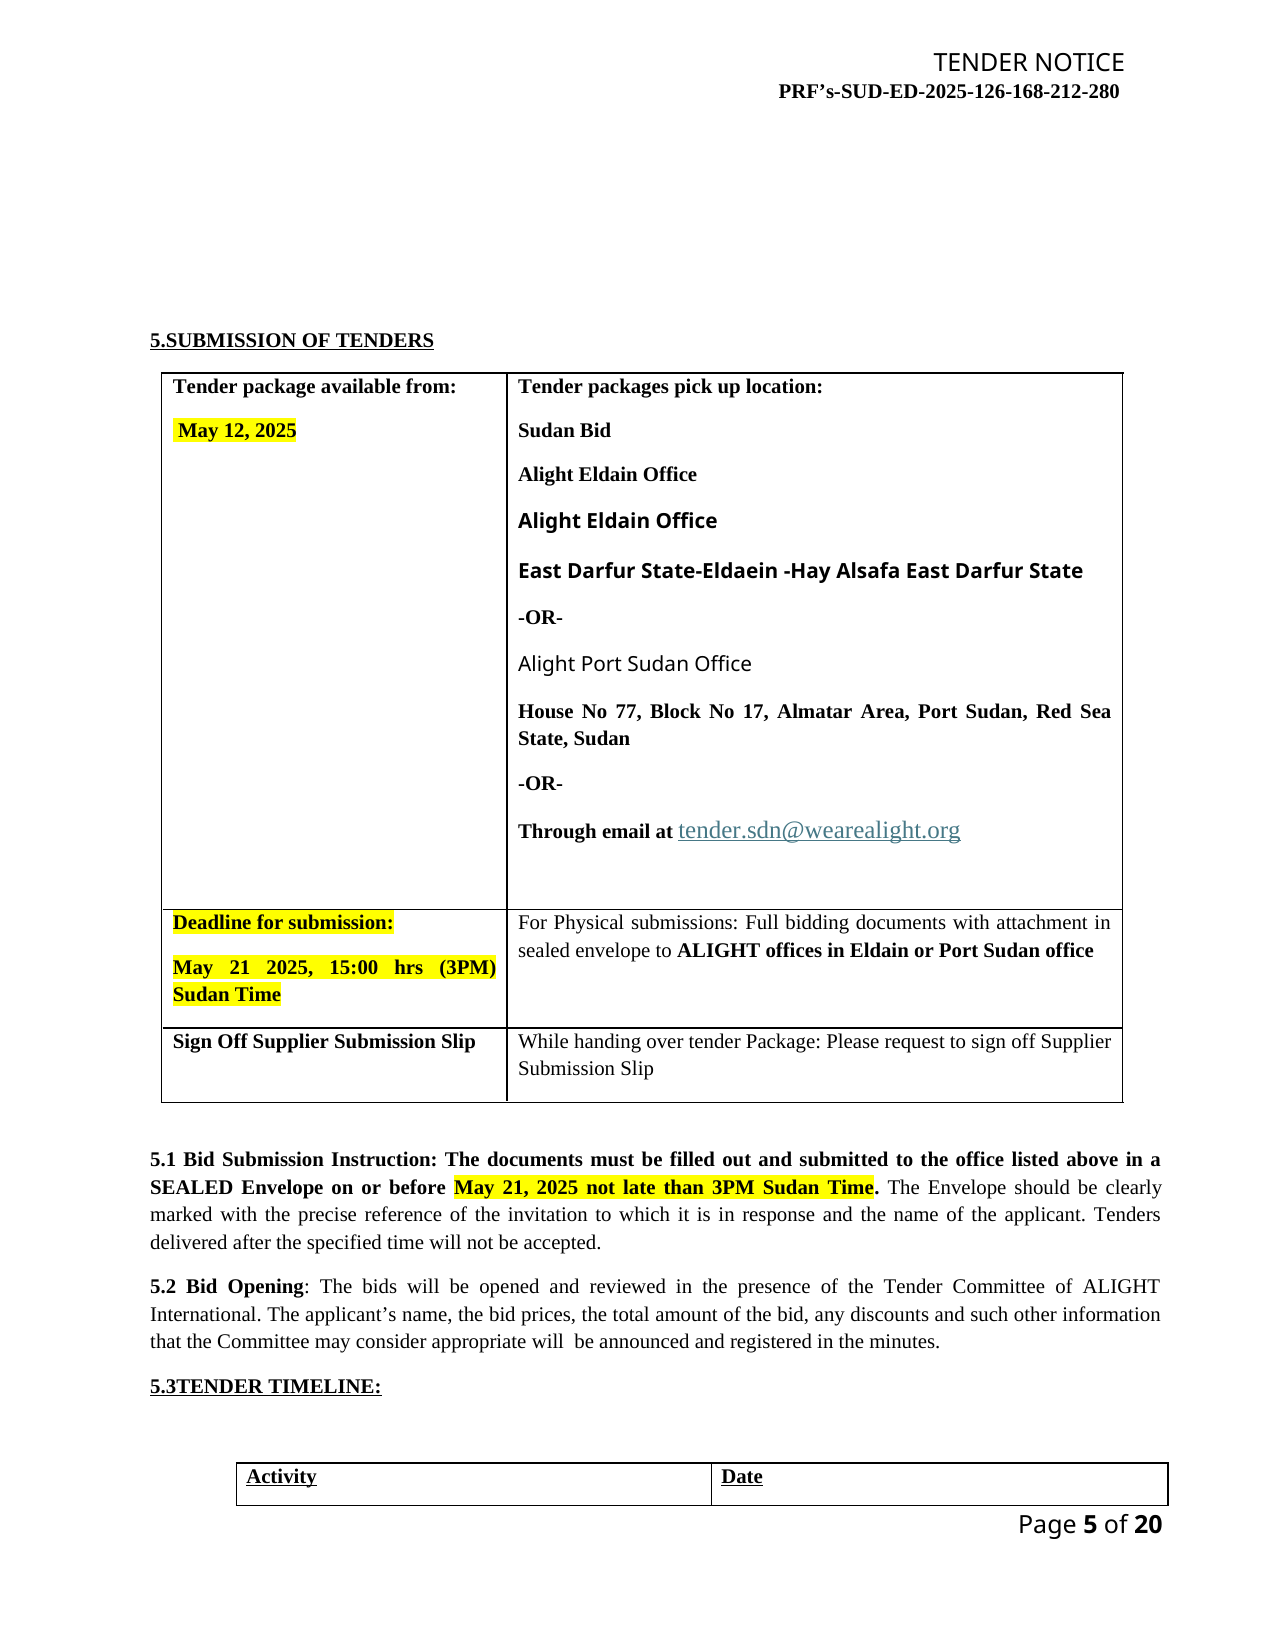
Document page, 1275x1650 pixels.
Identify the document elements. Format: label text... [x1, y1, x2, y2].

text 5.SUBMISSION OF TENDERS [150, 328, 1162, 352]
table_header Activity [237, 1464, 711, 1505]
table_header Date [712, 1464, 1167, 1505]
text 5.2 Bid Opening: The bids will be opened and reviewed in the presence of the Tender Committee of ALIGHT International. The applicant’s name, the bid prices, the total amount of the bid, any discounts and such other information that the Committee may consider appropriate will be announced and registered in the minutes. [150, 1274, 1162, 1353]
text 5.1 Bid Submission Instruction: The documents must be filled out and submitted to the office listed above in a SEALED Envelope on or before May 21, 2025 not late than 3PM Sudan Time. The Envelope should be clearly marked with the precise reference of the invitation to which it is in response and the name of the applicant. Tenders delivered after the specified time will not be accepted. [150, 1147, 1162, 1254]
table_cell While handing over tender Package: Please request to sign off Supplier Submission Slip [508, 1029, 1122, 1101]
table_header Tender package available from: May 12, 2025 [162, 374, 506, 909]
table_cell For Physical submissions: Full bidding documents with attachment in sealed envelope to ALIGHT offices in Eldain or Port Sudan office [508, 910, 1122, 1027]
text 5.3TENDER TIMELINE: [150, 1374, 1162, 1398]
table_cell Sign Off Supplier Submission Slip [162, 1028, 506, 1101]
table_header Tender packages pick up location: Sudan Bid Alight Eldain Office Alight Eldain Office East Darfur State-Eldaein -Hay Alsafa East Darfur State -OR- Alight Port Sudan Office House No 77, Block No 17, Almatar Area, Port Sudan, Red Sea State, Sudan -OR- Through email at tender.sdn@wearealight.org [508, 374, 1122, 909]
table_cell Deadline for submission: May 21 2025, 15:00 hrs (3PM) Sudan Time [162, 910, 506, 1027]
